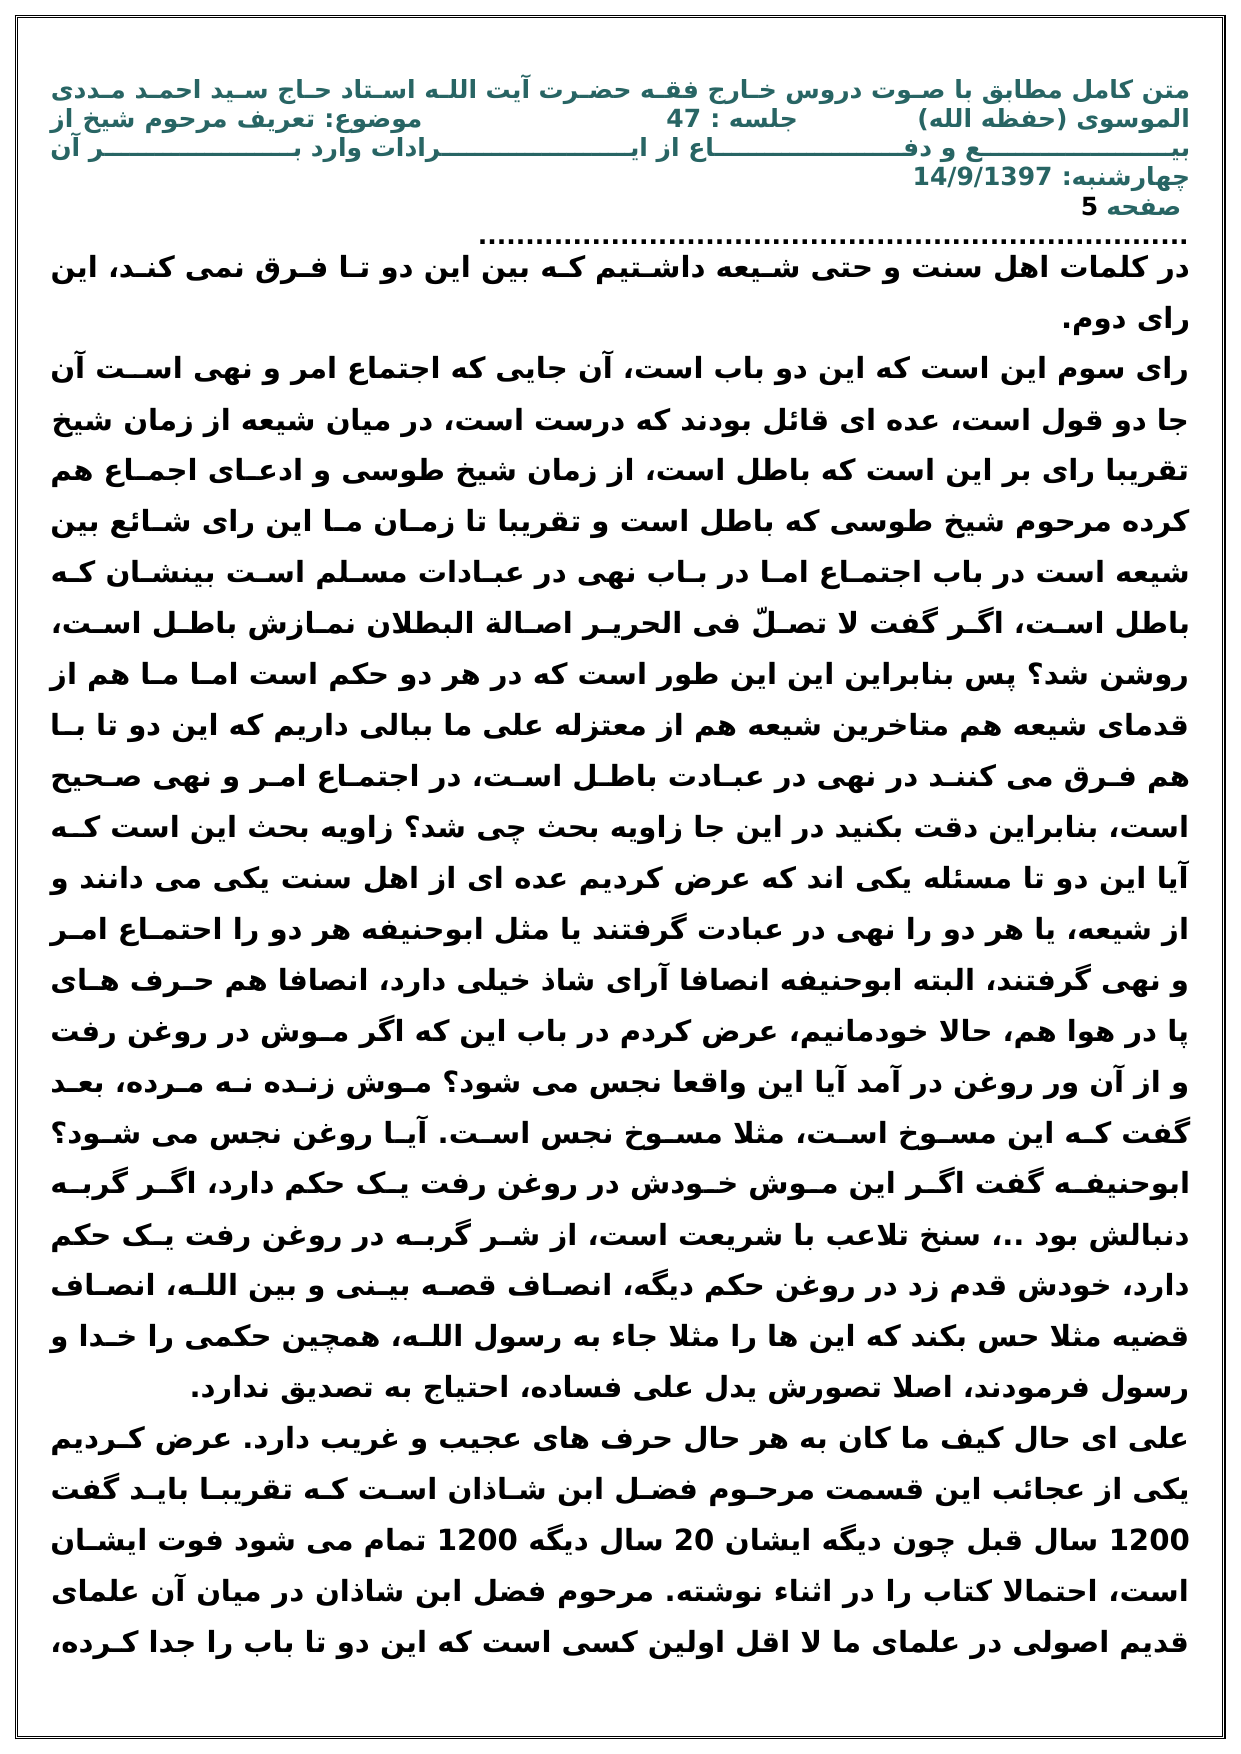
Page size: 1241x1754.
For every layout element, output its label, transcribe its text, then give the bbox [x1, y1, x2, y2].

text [50, 250, 1190, 335]
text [50, 1422, 1190, 1659]
text رای سوم این است که این دو باب است، آن جایی که اجتماع امر و نهی است آن جا دو قول است، عده ای قائل بودند که درست است، در میان شیعه از زمان شیخ تقریبا رای بر این است که باطل است، از زمان شیخ طوسی و ادعای اجماع هم کرده مرحوم شیخ طوسی که باطل است و تقریبا تا زمان ما این رای شائع بین شیعه است در باب اجتماع اما در باب نهی در عبادات مسلم است بینشان که باطل است، اگر گفت لا تصلّ فی الحریر اصالة البطلان نمازش باطل است، روشن شد؟ پس بنابراین این این طور است که در هر دو حکم است اما ما هم از قدمای شیعه هم متاخرین شیعه هم از معتزله علی ما ببالی داریم که این دو تا با هم فرق می کنند در نهی در عبادت باطل است، در اجتماع امر و نهی صحیح است، بنابراین دقت بکنید در این جا زاویه بحث چی شد؟ زاویه بحث این است که آیا این دو تا مسئله یکی اند که عرض کردیم عده ای از اهل سنت یکی می دانند و از شیعه، یا هر دو را نهی در عبادت گرفتند یا مثل ابوحنیفه هر دو را احتماع امر و نهی گرفتند، البته ابوحنیفه انصافا آرای شاذ خیلی دارد، انصافا هم حرف های پا در هوا هم، حالا خودمانیم، عرض کردم در باب این که اگر موش در روغن رفت و از آن ور روغن در آمد آیا این واقعا نجس می شود؟ موش زنده نه مرده، بعد گفت که این مسوخ است، مثلا مسوخ نجس است. آیا روغن نجس می شود؟ ابوحنیفه گفت اگر این موش خودش در روغن رفت یک حکم دارد، اگر گربه دنبالش بود ..، سنخ تلاعب با شریعت است، از شر گربه در روغن رفت یک حکم دارد، خودش قدم زد در روغن حکم دیگه، انصاف قصه بینی و بین الله، انصاف قضیه مثلا حس بکند که این ها را مثلا جاء به رسول الله، همچین حکمی را خدا و رسول فرمودند، اصلا تصورش یدل علی فساده، احتیاج به تصدیق ندارد. [50, 352, 1190, 1404]
